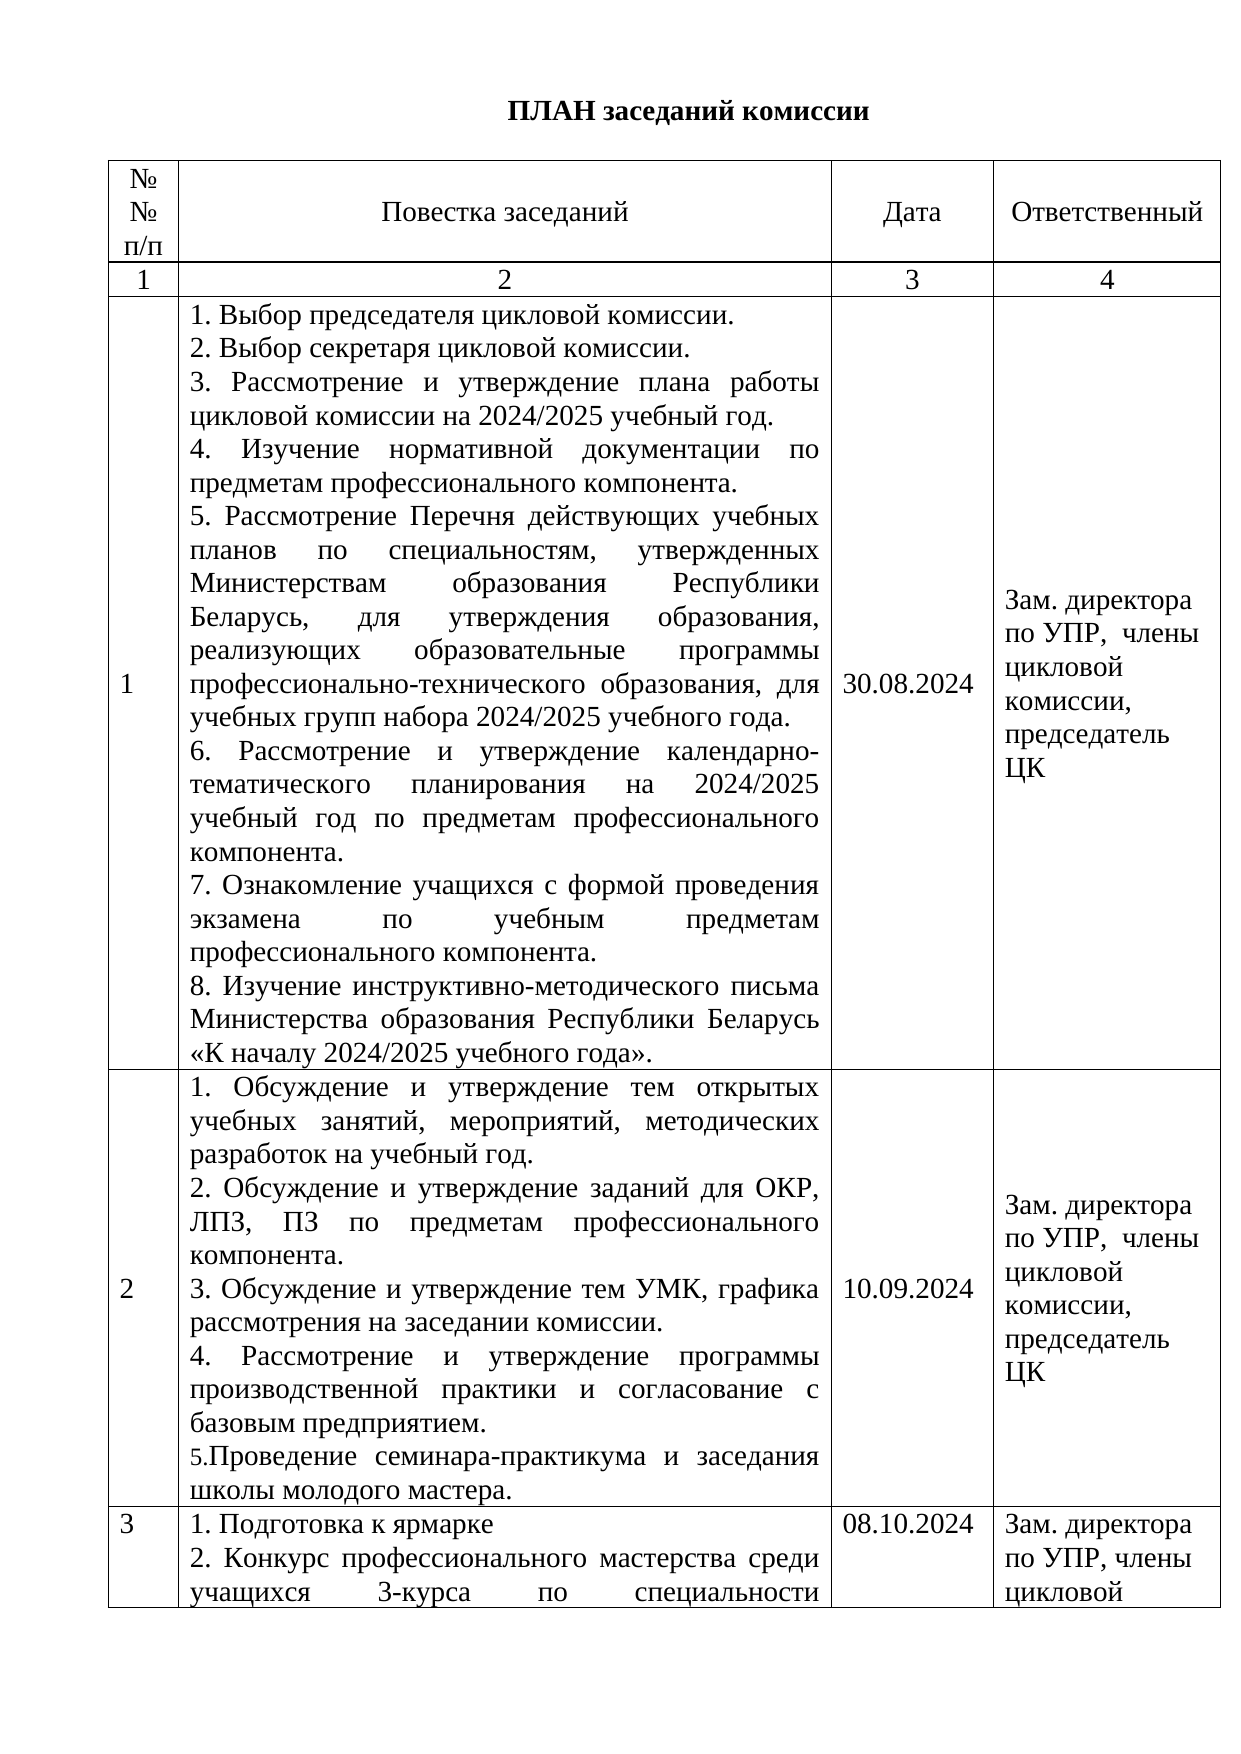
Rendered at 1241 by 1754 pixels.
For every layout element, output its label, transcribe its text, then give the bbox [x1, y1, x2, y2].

table_cell Зам. директора по УПР, члены цикловой комиссии, председатель ЦК [994, 1070, 1220, 1506]
table_cell 2 [179, 263, 831, 296]
table_cell 2 [109, 1070, 178, 1506]
table_cell 4 [994, 263, 1220, 296]
table_cell 10.09.2024 [832, 1070, 993, 1506]
table_header Повестка заседаний [179, 161, 831, 261]
table_cell 1. Обсуждение и утверждение тем открытых учебных занятий, мероприятий, методических разработок на учебный год. 2. Обсуждение и утверждение заданий для ОКР, ЛПЗ, ПЗ по предметам профессионального компонента. 3. Обсуждение и утверждение тем УМК, графика рассмотрения на заседании комиссии. 4. Рассмотрение и утверждение программы производственной практики и согласование с базовым предприятием. 5.Проведение семинара-практикума и заседания школы молодого мастера. [179, 1070, 831, 1506]
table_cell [994, 1507, 1220, 1607]
table_cell 30.08.2024 [832, 297, 993, 1068]
table_cell 3 [832, 263, 993, 296]
table_header Дата [832, 161, 993, 261]
table_cell Зам. директора по УПР, члены цикловой комиссии, председатель ЦК [994, 297, 1220, 1068]
table_header Ответственный [994, 161, 1220, 261]
table_cell 1. Выбор председателя цикловой комиссии. 2. Выбор секретаря цикловой комиссии. 3. Рассмотрение и утверждение плана работы цикловой комиссии на 2024/2025 учебный год. 4. Изучение нормативной документации по предметам профессионального компонента. 5. Рассмотрение Перечня действующих учебных планов по специальностям, утвержденных Министерствам образования Республики Беларусь, для утверждения образования, реализующих образовательные программы профессионально-технического образования, для учебных групп набора 2024/2025 учебного года. 6. Рассмотрение и утверждение календарно-тематического планирования на 2024/2025 учебный год по предметам профессионального компонента. 7. Ознакомление учащихся с формой проведения экзамена по учебным предметам профессионального компонента. 8. Изучение инструктивно-методического письма Министерства образования Республики Беларусь «К началу 2024/2025 учебного года». [179, 297, 831, 1068]
table_cell 08.10.2024 [832, 1507, 993, 1607]
table_cell 1 [109, 297, 178, 1068]
table_cell 3 [109, 1507, 178, 1607]
table_cell 1 [109, 263, 178, 296]
list ПЛАН заседаний комиссии [252, 93, 1152, 126]
table_header №№ п/п [109, 161, 178, 261]
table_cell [179, 1507, 831, 1607]
